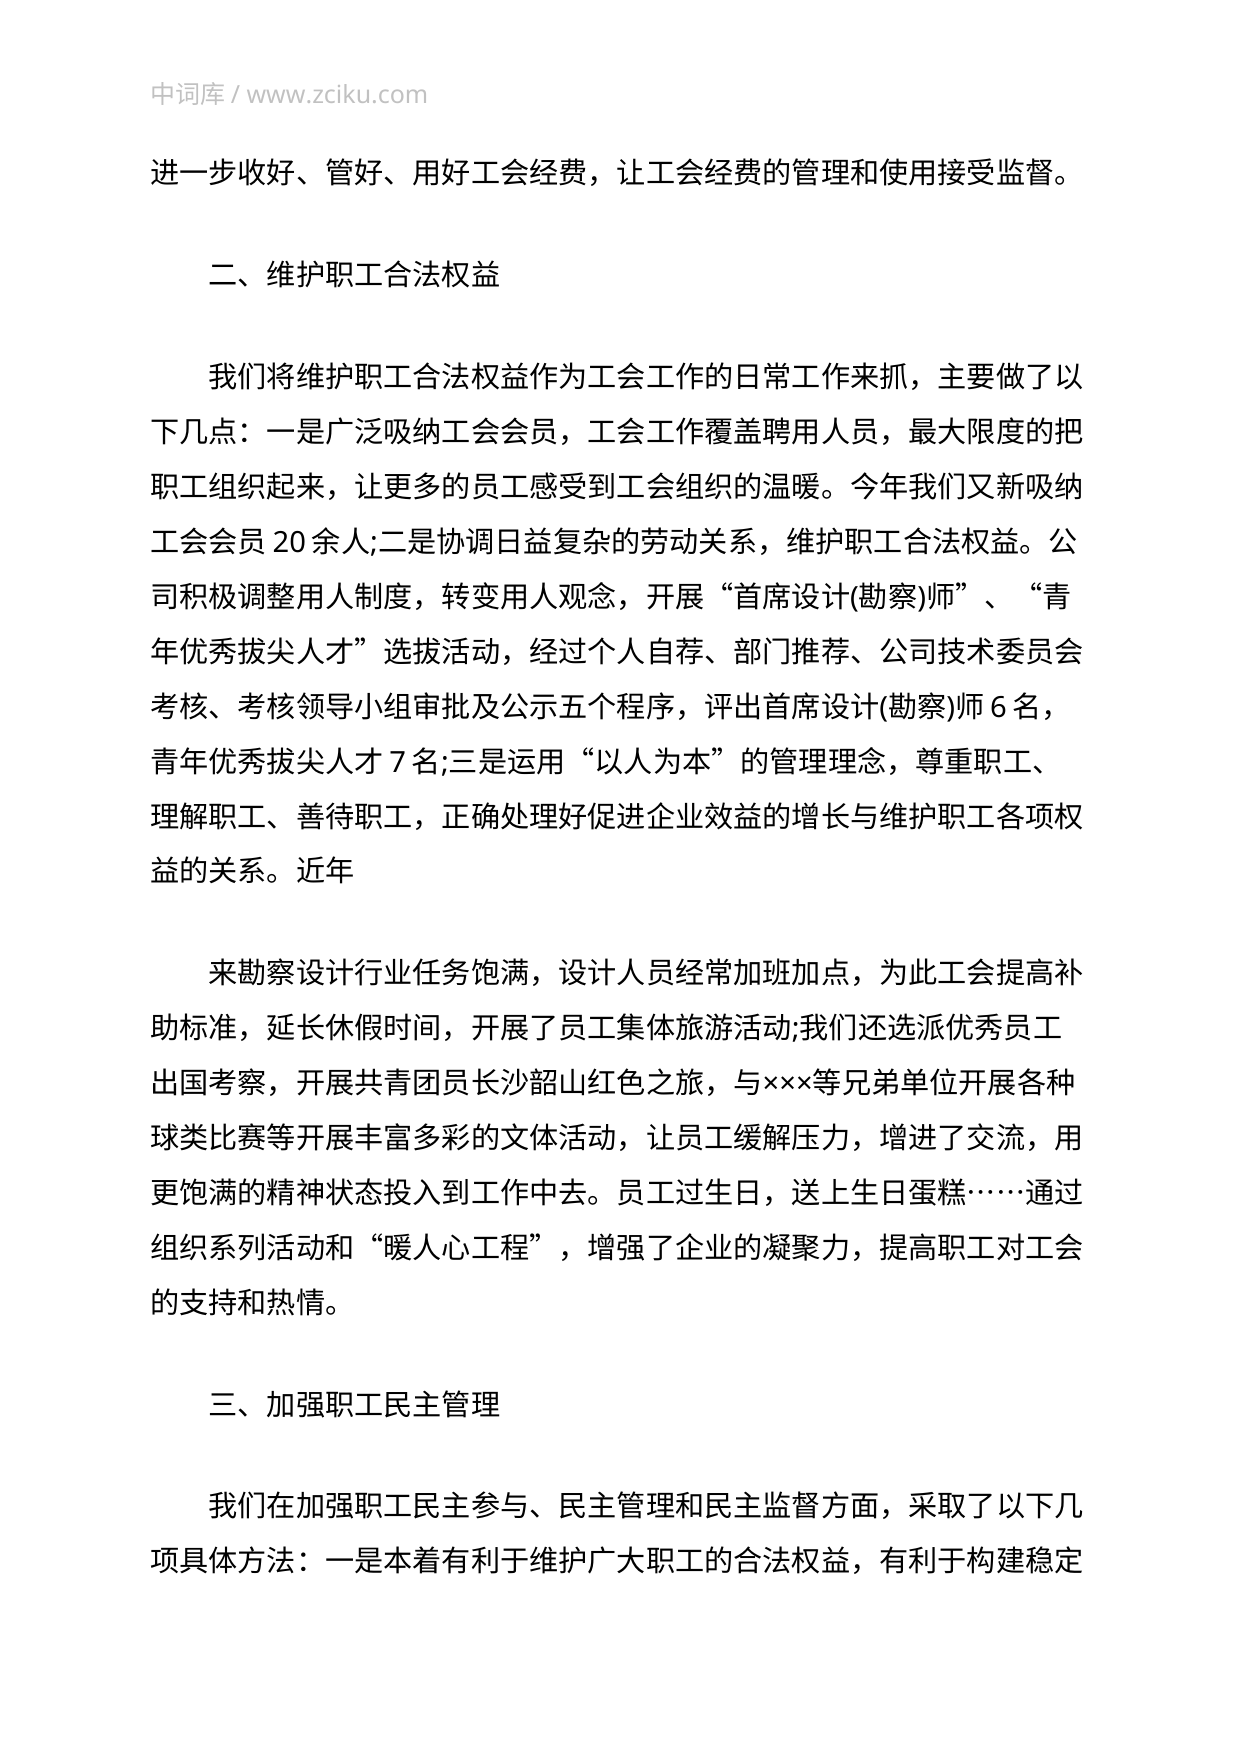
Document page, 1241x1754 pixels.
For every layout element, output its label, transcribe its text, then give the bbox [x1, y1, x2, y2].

text 三、加强职工民主管理 [150, 1381, 1090, 1423]
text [150, 1483, 1090, 1580]
text 二、维护职工合法权益 [150, 252, 1090, 294]
text 我们将维护职工合法权益作为工会工作的日常工作来抓，主要做了以下几点：一是广泛吸纳工会会员，工会工作覆盖聘用人员，最大限度的把职工组织起来，让更多的员工感受到工会组织的温暖。今年我们又新吸纳工会会员20余人;二是协调日益复杂的劳动关系，维护职工合法权益。公司积极调整用人制度，转变用人观念，开展“首席设计(勘察)师”、“青年优秀拔尖人才”选拔活动，经过个人自荐、部门推荐、公司技术委员会考核、考核领导小组审批及公示五个程序，评出首席设计(勘察)师6名，青年优秀拔尖人才7名;三是运用“以人为本”的管理理念，尊重职工、理解职工、善待职工，正确处理好促进企业效益的增长与维护职工各项权益的关系。近年 [150, 353, 1090, 890]
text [150, 150, 1090, 192]
text 来勘察设计行业任务饱满，设计人员经常加班加点，为此工会提高补助标准，延长休假时间，开展了员工集体旅游活动;我们还选派优秀员工出国考察，开展共青团员长沙韶山红色之旅，与×××等兄弟单位开展各种球类比赛等开展丰富多彩的文体活动，让员工缓解压力，增进了交流，用更饱满的精神状态投入到工作中去。员工过生日，送上生日蛋糕……通过组织系列活动和“暖人心工程”，增强了企业的凝聚力，提高职工对工会的支持和热情。 [150, 950, 1090, 1322]
